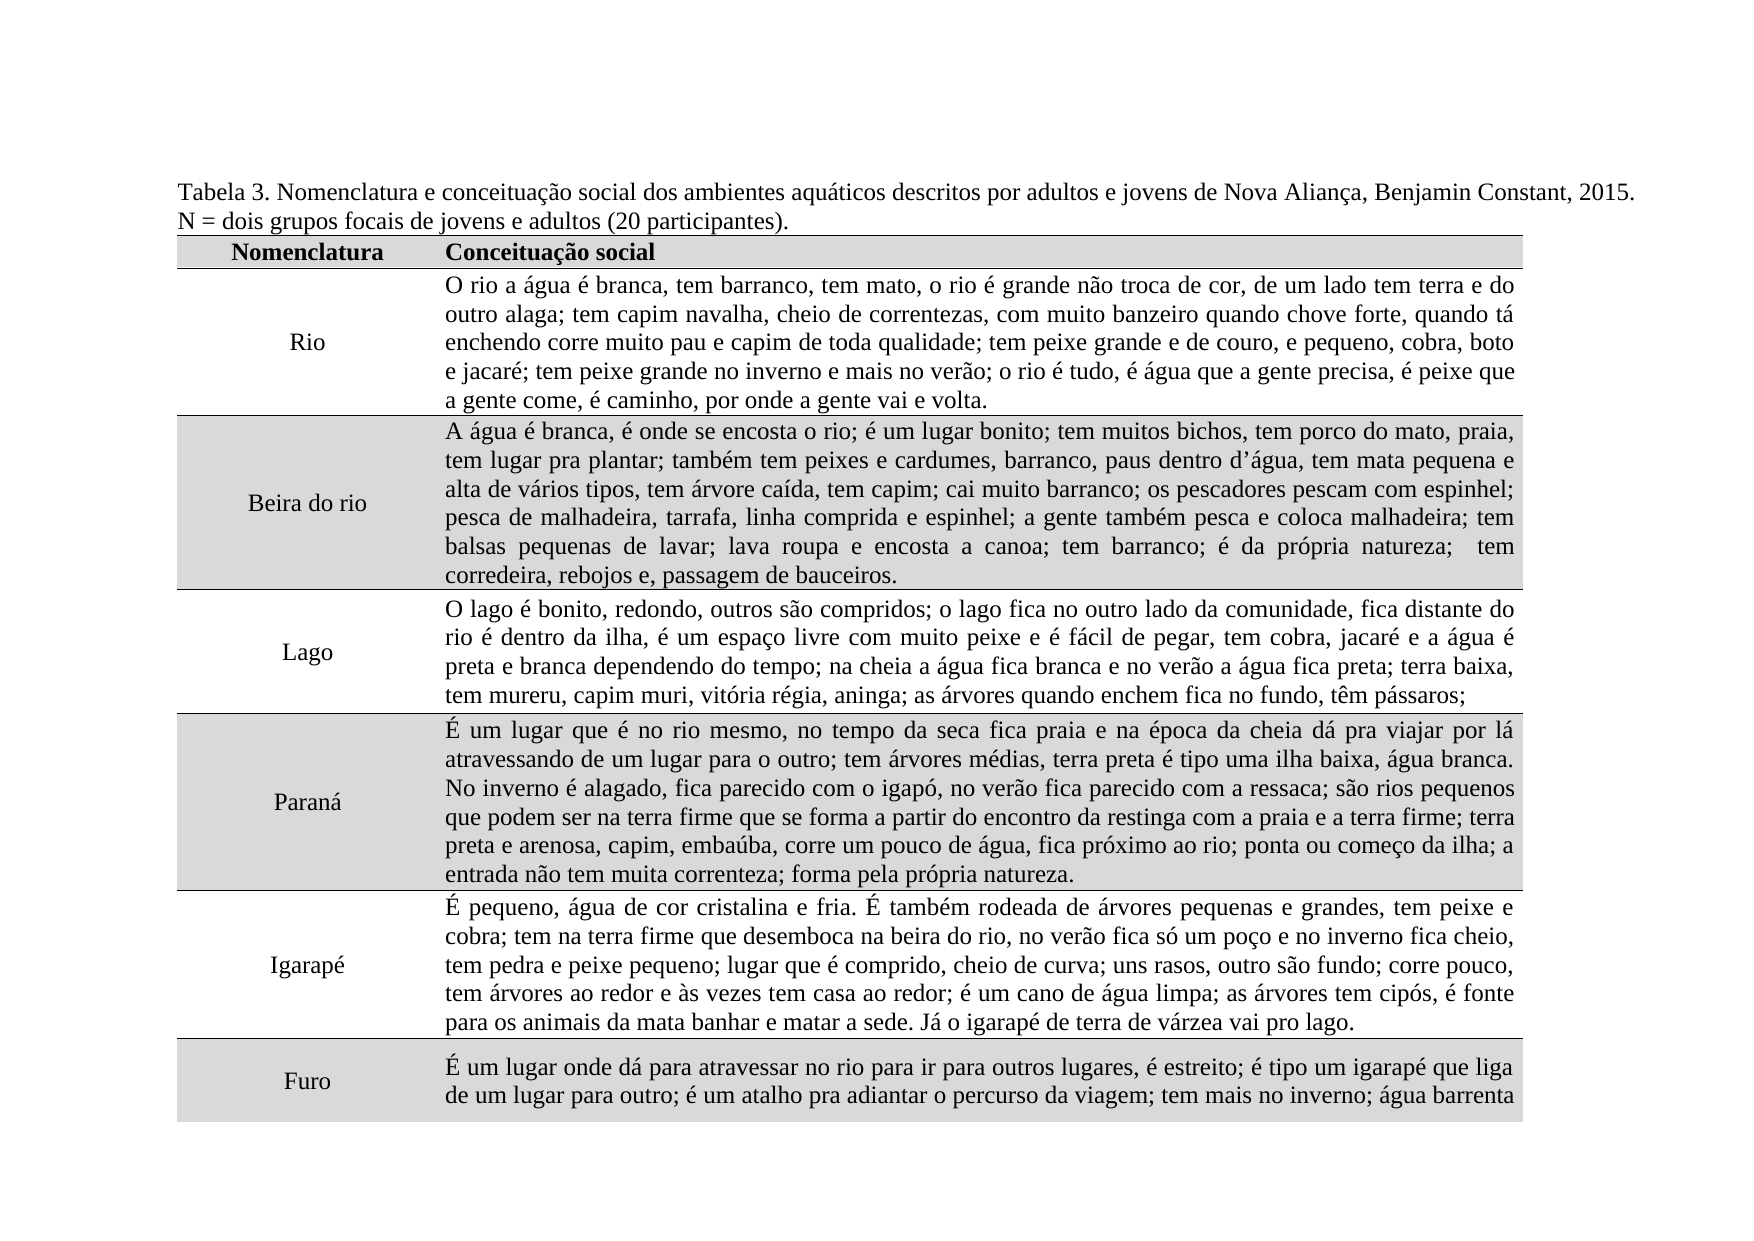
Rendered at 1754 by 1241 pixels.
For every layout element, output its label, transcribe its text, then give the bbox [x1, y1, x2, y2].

table_cell Rio [177, 269, 438, 415]
table_cell Furo [177, 1039, 438, 1122]
text Tabela 3. Nomenclatura e conceituação social dos ambientes aquáticos descritos por adultos e jovens de Nova Aliança, Benjamin Constant, 2015. N = dois grupos focais de jovens e adultos (20 participantes). [177, 177, 1636, 235]
table_cell Lago [177, 590, 438, 713]
table_header Conceituação social [438, 236, 1523, 267]
table_cell O rio a água é branca, tem barranco, tem mato, o rio é grande não troca de cor, de um lado tem terra e do outro alaga; tem capim navalha, cheio de correntezas, com muito banzeiro quando chove forte, quando tá enchendo corre muito pau e capim de toda qualidade; tem peixe grande e de couro, e pequeno, cobra, boto e jacaré; tem peixe grande no inverno e mais no verão; o rio é tudo, é água que a gente precisa, é peixe que a gente come, é caminho, por onde a gente vai e volta. [438, 269, 1523, 415]
table_cell É um lugar que é no rio mesmo, no tempo da seca fica praia e na época da cheia dá pra viajar por lá atravessando de um lugar para o outro; tem árvores médias, terra preta é tipo uma ilha baixa, água branca. No inverno é alagado, fica parecido com o igapó, no verão fica parecido com a ressaca; são rios pequenos que podem ser na terra firme que se forma a partir do encontro da restinga com a praia e a terra firme; terra preta e arenosa, capim, embaúba, corre um pouco de água, fica próximo ao rio; ponta ou começo da ilha; a entrada não tem muita correnteza; forma pela própria natureza. [438, 714, 1523, 890]
table_cell Igarapé [177, 891, 438, 1037]
table_cell Beira do rio [177, 416, 438, 589]
table_header Nomenclatura [177, 236, 438, 267]
table_cell Paraná [177, 714, 438, 890]
table_cell O lago é bonito, redondo, outros são compridos; o lago fica no outro lado da comunidade, fica distante do rio é dentro da ilha, é um espaço livre com muito peixe e é fácil de pegar, tem cobra, jacaré e a água é preta e branca dependendo do tempo; na cheia a água fica branca e no verão a água fica preta; terra baixa, tem mureru, capim muri, vitória régia, aninga; as árvores quando enchem fica no fundo, têm pássaros; [438, 590, 1523, 713]
table_cell É pequeno, água de cor cristalina e fria. É também rodeada de árvores pequenas e grandes, tem peixe e cobra; tem na terra firme que desemboca na beira do rio, no verão fica só um poço e no inverno fica cheio, tem pedra e peixe pequeno; lugar que é comprido, cheio de curva; uns rasos, outro são fundo; corre pouco, tem árvores ao redor e às vezes tem casa ao redor; é um cano de água limpa; as árvores tem cipós, é fonte para os animais da mata banhar e matar a sede. Já o igarapé de terra de várzea vai pro lago. [438, 891, 1523, 1037]
table_cell A água é branca, é onde se encosta o rio; é um lugar bonito; tem muitos bichos, tem porco do mato, praia, tem lugar pra plantar; também tem peixes e cardumes, barranco, paus dentro d’água, tem mata pequena e alta de vários tipos, tem árvore caída, tem capim; cai muito barranco; os pescadores pescam com espinhel; pesca de malhadeira, tarrafa, linha comprida e espinhel; a gente também pesca e coloca malhadeira; tem balsas pequenas de lavar; lava roupa e encosta a canoa; tem barranco; é da própria natureza; tem corredeira, rebojos e, passagem de bauceiros. [438, 416, 1523, 589]
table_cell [438, 1039, 1523, 1122]
